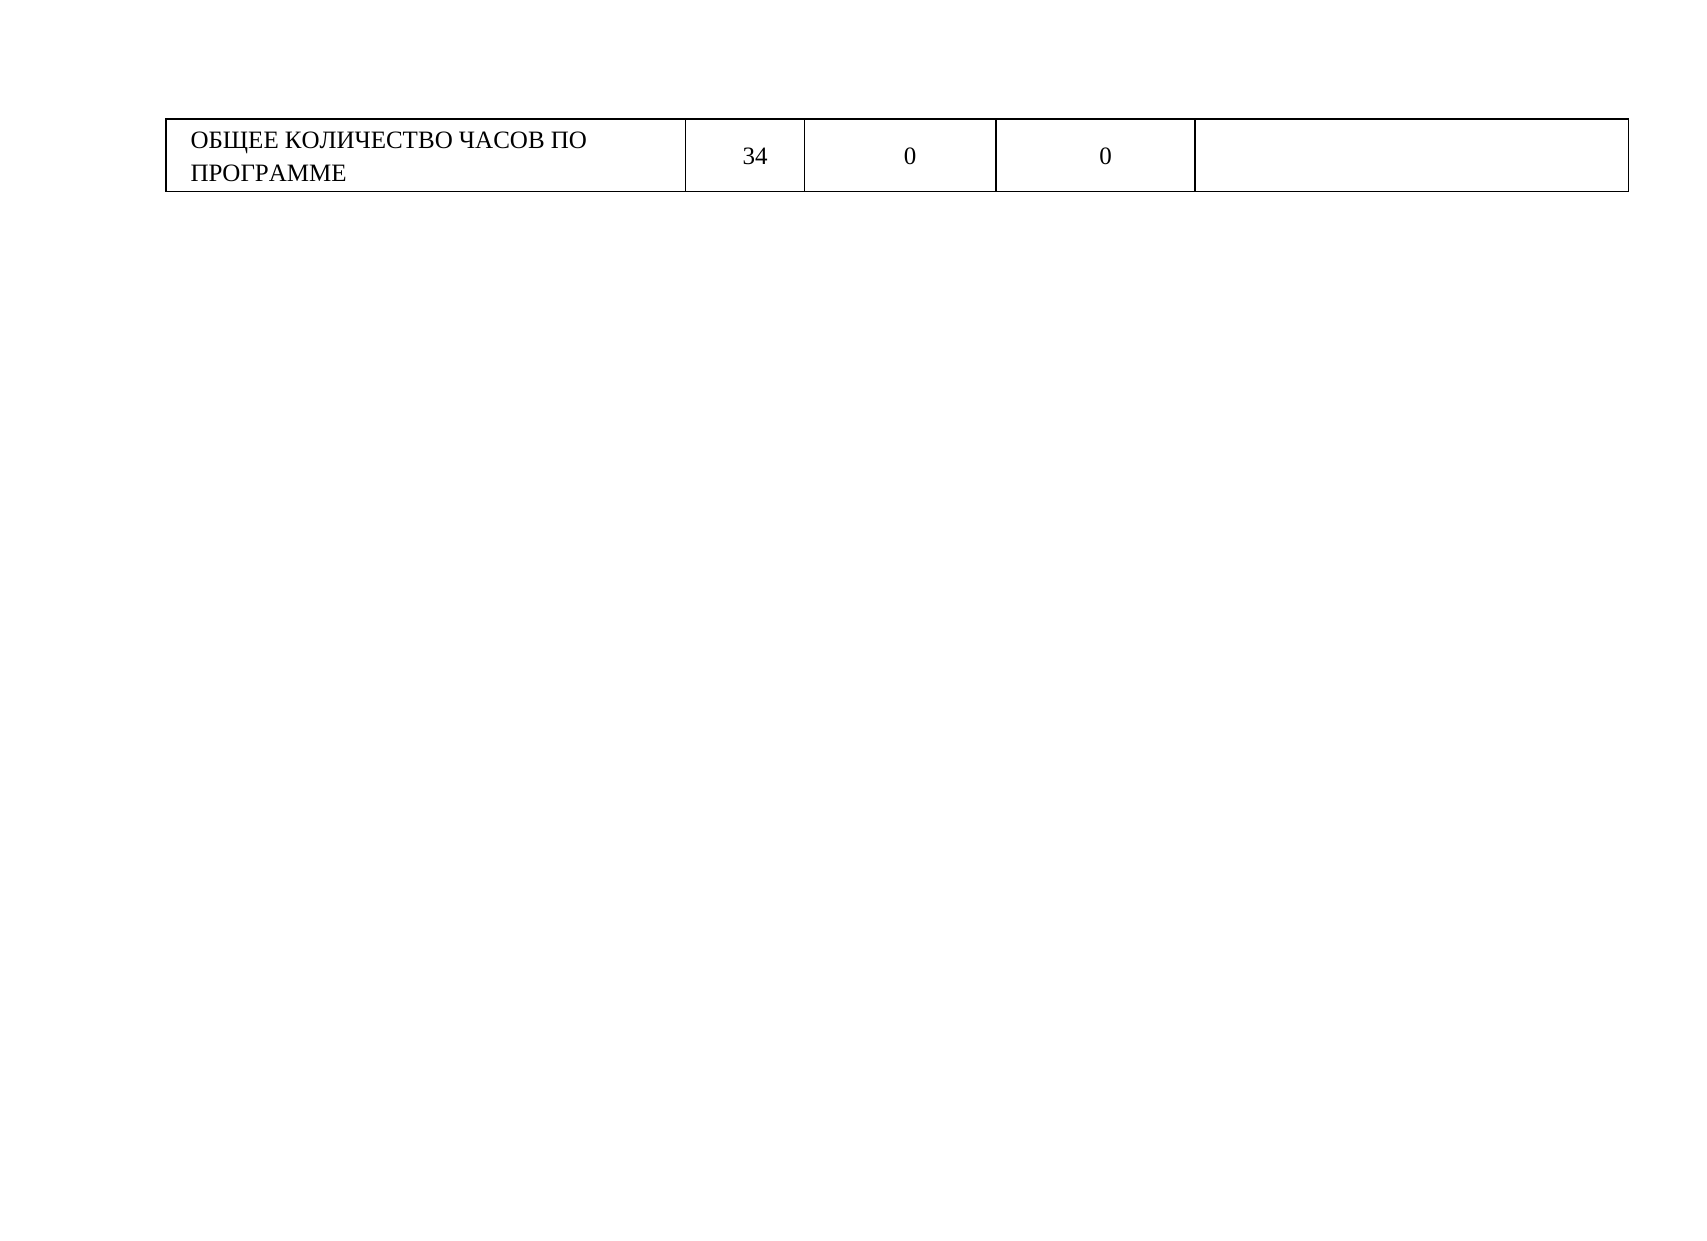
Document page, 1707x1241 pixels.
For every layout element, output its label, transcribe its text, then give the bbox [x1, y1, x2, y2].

table_cell 0 [805, 120, 995, 191]
table_cell 0 [997, 120, 1194, 191]
table_cell [1196, 120, 1628, 191]
table_cell 34 [686, 120, 804, 191]
table_cell ОБЩЕЕ КОЛИЧЕСТВО ЧАСОВ ПО ПРОГРАММЕ [167, 120, 685, 191]
